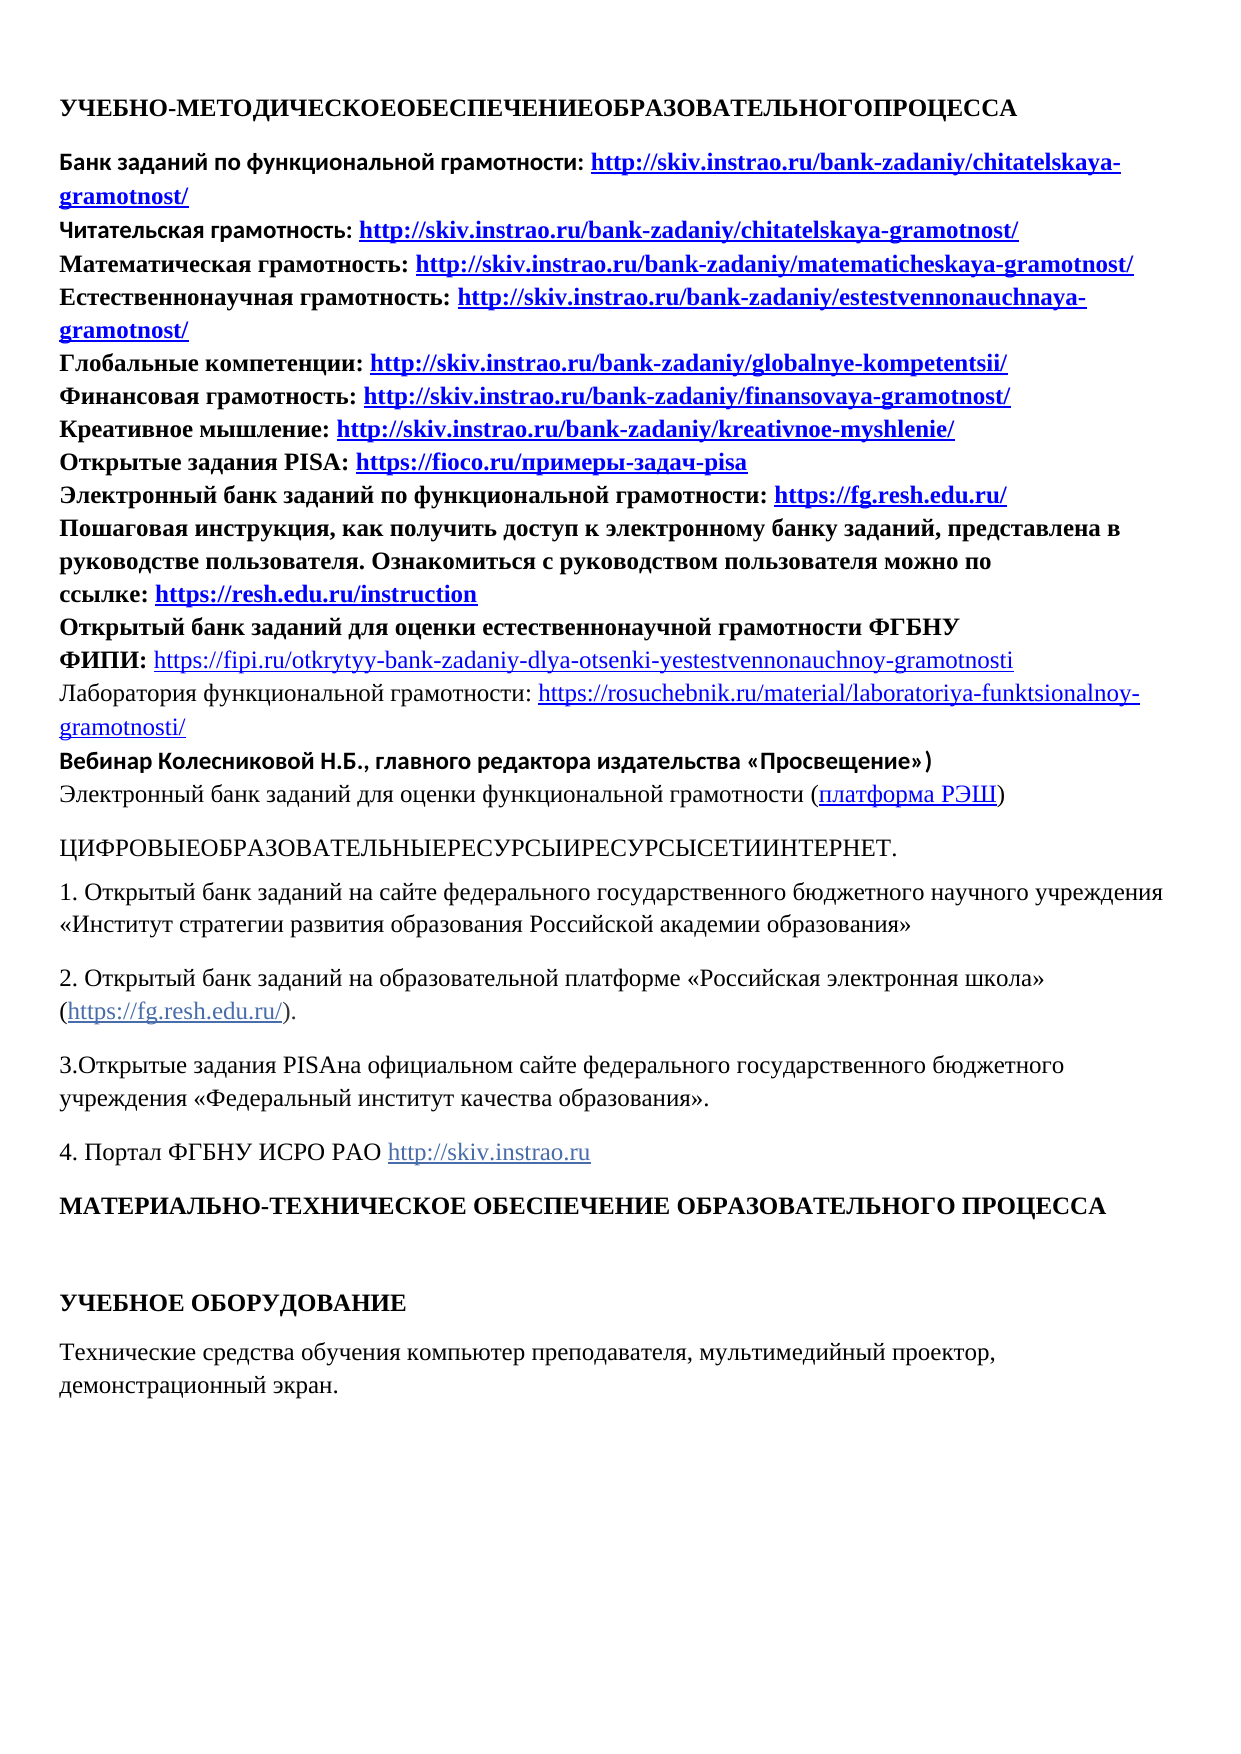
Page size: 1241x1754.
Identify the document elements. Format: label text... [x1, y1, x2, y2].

text 1. Открытый банк заданий на сайте федерального государственного бюджетного научного учреждения «Институт стратегии развития образования Российской академии образования» [59, 877, 1181, 938]
text 3.Открытые задания PISAна официальном сайте федерального государственного бюджетного учреждения «Федеральный институт качества образования». [59, 1050, 1181, 1112]
text УЧЕБНО-МЕТОДИЧЕСКОЕОБЕСПЕЧЕНИЕОБРАЗОВАТЕЛЬНОГОПРОЦЕССА [59, 93, 1181, 121]
text УЧЕБНОЕ ОБОРУДОВАНИЕ [59, 1288, 1181, 1317]
text Банк заданий по функциональной грамотности: http://skiv.instrao.ru/bank-zadaniy/chitatelskaya-gramotnost/ Читательская грамотность: http://skiv.instrao.ru/bank-zadaniy/chitatelskaya-gramotnost/ Математическая грамотность: http://skiv.instrao.ru/bank-zadaniy/matematicheskaya-gramotnost/ Естественнонаучная грамотность: http://skiv.instrao.ru/bank-zadaniy/estestvennonauchnaya-gramotnost/ Глобальные компетенции: http://skiv.instrao.ru/bank-zadaniy/globalnye-kompetentsii/ Финансовая грамотность: http://skiv.instrao.ru/bank-zadaniy/finansovaya-gramotnost/ Креативное мышление: http://skiv.instrao.ru/bank-zadaniy/kreativnoe-myshlenie/ Открытые задания PISA: https://fioco.ru/примеры-задач-pisa Электронный банк заданий по функциональной грамотности: https://fg.resh.edu.ru/ Пошаговая инструкция, как получить доступ к электронному банку заданий, представлена в руководстве пользователя. Ознакомиться с руководством пользователя можно по ссылке: https://resh.edu.ru/instruction Открытый банк заданий для оценки естественнонаучной грамотности ФГБНУ ФИПИ: https://fipi.ru/otkrytyy-bank-zadaniy-dlya-otsenki-yestestvennonauchnoy-gramotnosti Лаборатория функциональной грамотности: https://rosuchebnik.ru/material/laboratoriya-funktsionalnoy-gramotnosti/ Вебинар Колесниковой Н.Б., главного редактора издательства «Просвещение») Электронный банк заданий для оценки функциональной грамотности (платформа РЭШ) [59, 146, 1181, 808]
text МАТЕРИАЛЬНО-ТЕХНИЧЕСКОЕ ОБЕСПЕЧЕНИЕ ОБРАЗОВАТЕЛЬНОГО ПРОЦЕССА [59, 1191, 1181, 1220]
subtitle ЦИФРОВЫЕОБРАЗОВАТЕЛЬНЫЕРЕСУРСЫИРЕСУРСЫСЕТИИНТЕРНЕТ. [59, 833, 1181, 862]
text 4. Портал ФГБНУ ИСРО РАО http://skiv.instrao.ru [388, 1137, 1181, 1166]
text Технические средства обучения компьютер преподавателя, мультимедийный проектор, демонстрационный экран. [59, 1337, 1181, 1399]
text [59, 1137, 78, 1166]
text 2. Открытый банк заданий на образовательной платформе «Российская электронная школа» (https://fg.resh.edu.ru/). [59, 963, 1181, 1025]
